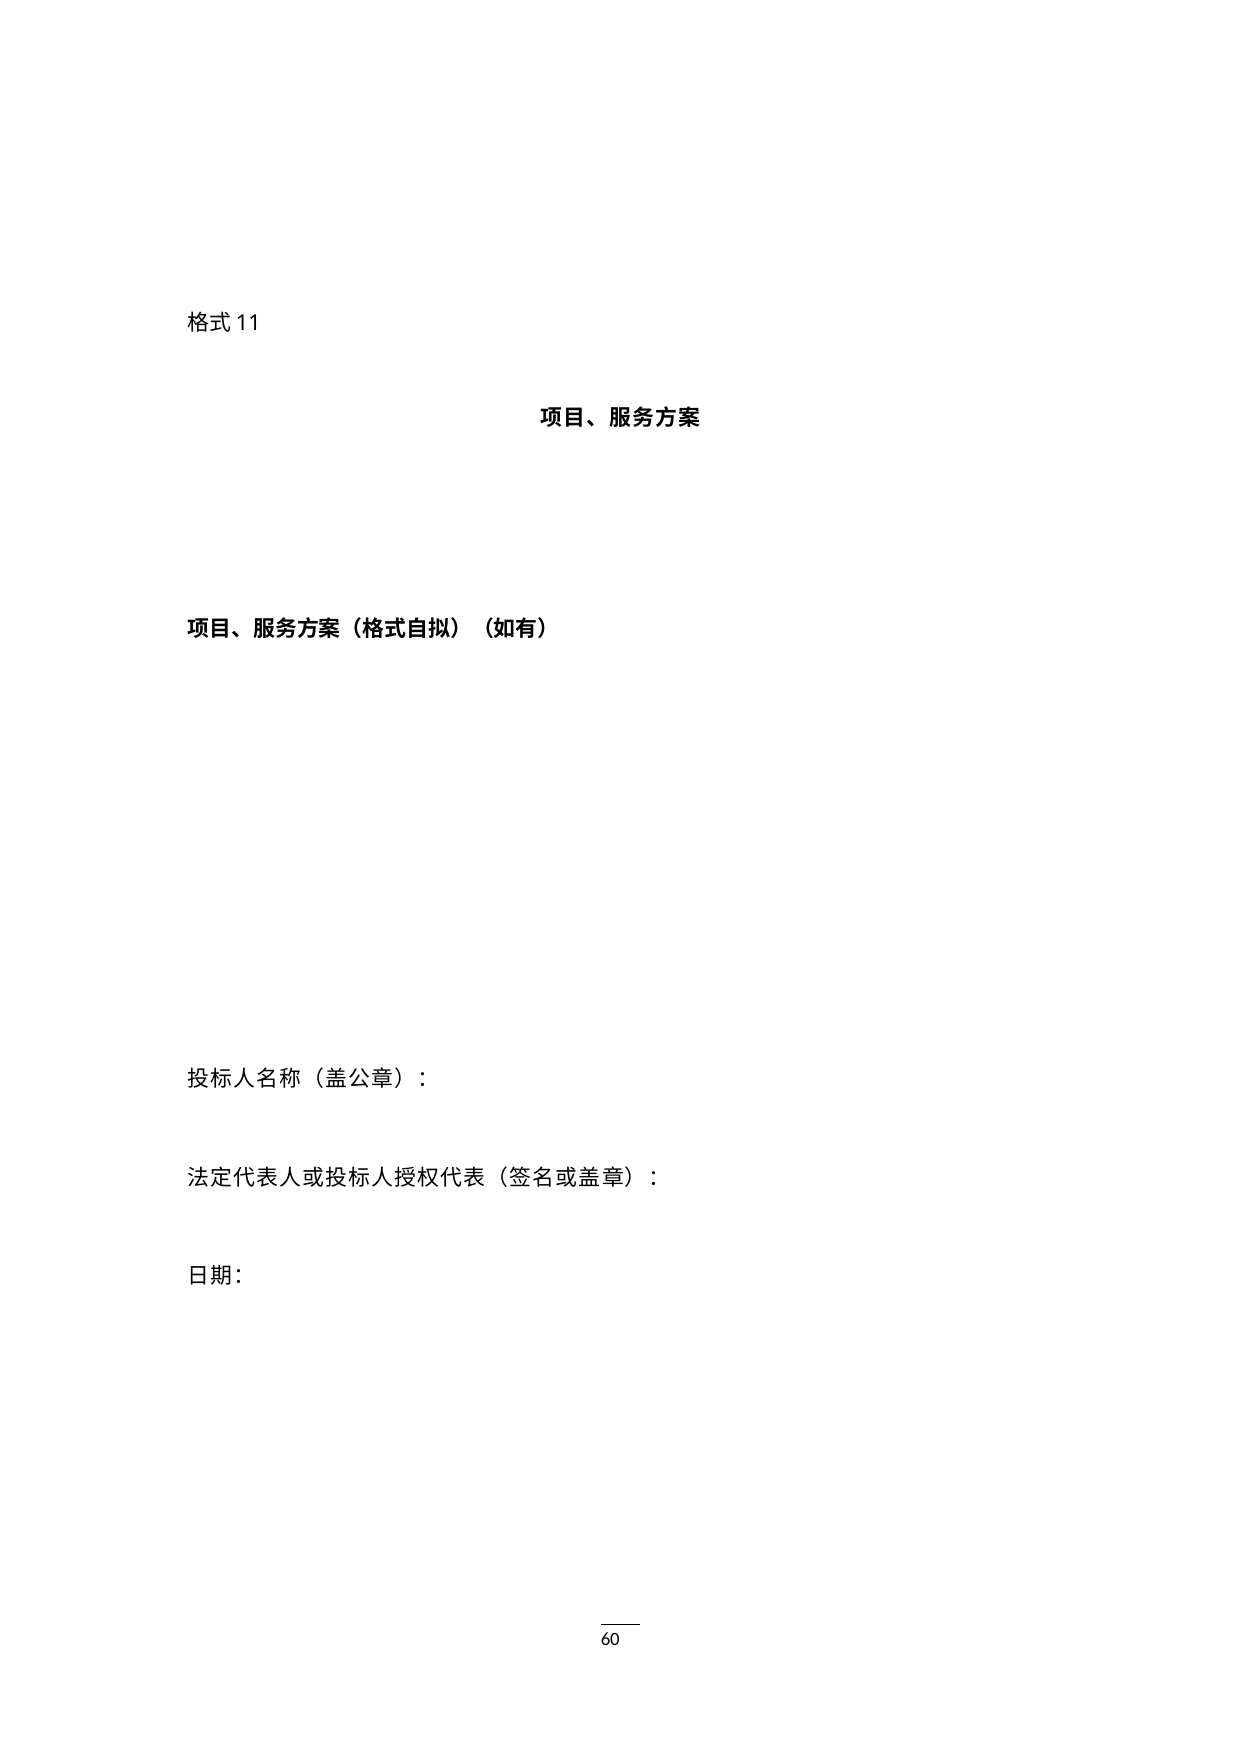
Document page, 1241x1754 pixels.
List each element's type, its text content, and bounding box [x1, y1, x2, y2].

text 日期： [187, 1258, 1053, 1290]
text 法定代表人或投标人授权代表（签名或盖章）： [187, 1159, 1053, 1192]
text 项目、服务方案 [187, 400, 1053, 432]
text 格式11 [187, 304, 1053, 337]
text 投标人名称（盖公章）： [187, 1061, 1053, 1093]
text 项目、服务方案（格式自拟）（如有） [187, 611, 1053, 643]
